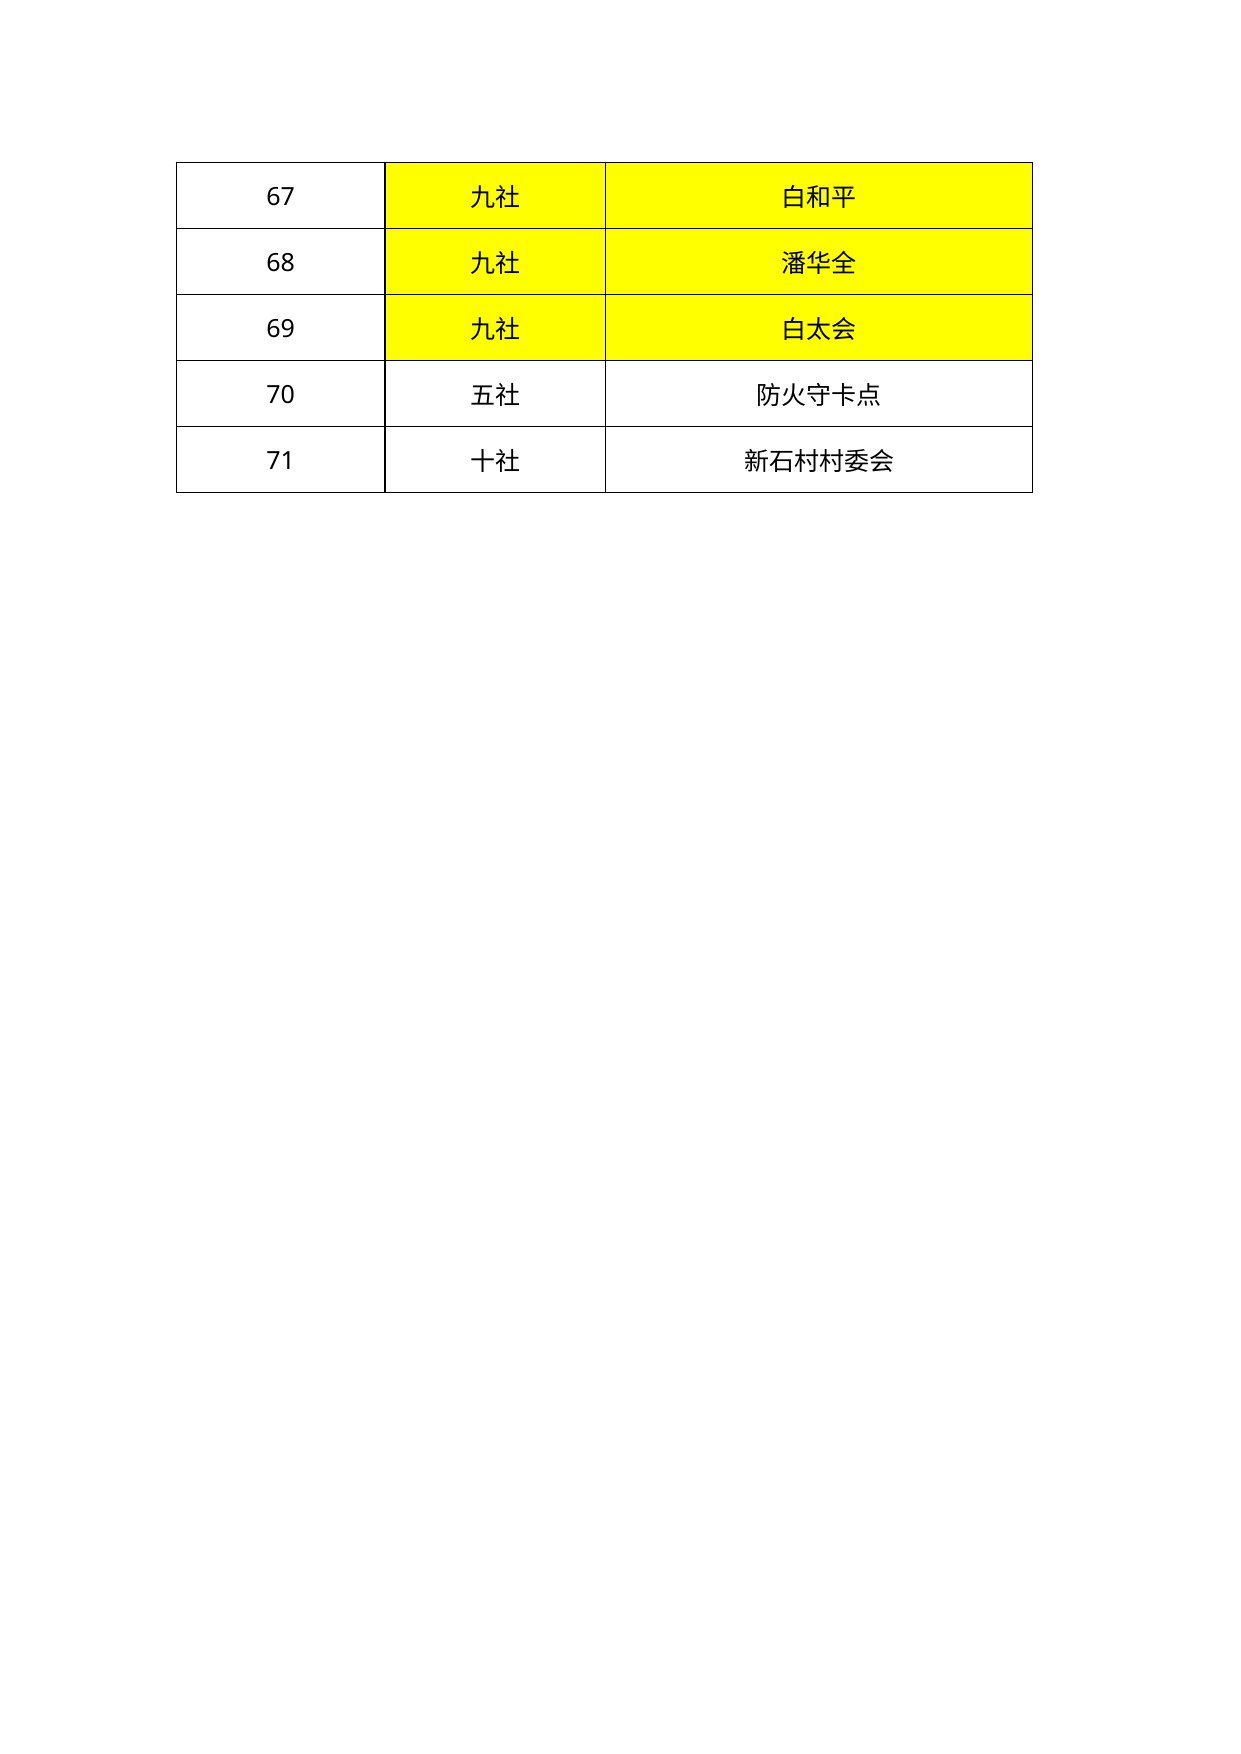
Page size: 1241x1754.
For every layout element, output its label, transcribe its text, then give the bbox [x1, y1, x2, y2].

table_cell 白太会 [606, 295, 1032, 360]
table_cell 五社 [386, 361, 605, 426]
table_cell 68 [177, 229, 384, 294]
table_cell 69 [177, 295, 384, 360]
table_cell 新石村村委会 [606, 427, 1032, 492]
table_cell 九社 [386, 295, 605, 360]
table_cell 十社 [386, 427, 605, 492]
table_cell 白和平 [606, 163, 1032, 228]
table_cell 潘华全 [606, 229, 1032, 294]
table_cell 70 [177, 361, 384, 426]
table_cell 67 [177, 163, 384, 228]
table_cell 71 [177, 427, 384, 492]
table_cell 九社 [386, 163, 605, 228]
table_cell 防火守卡点 [606, 361, 1032, 426]
table_cell 九社 [386, 229, 605, 294]
